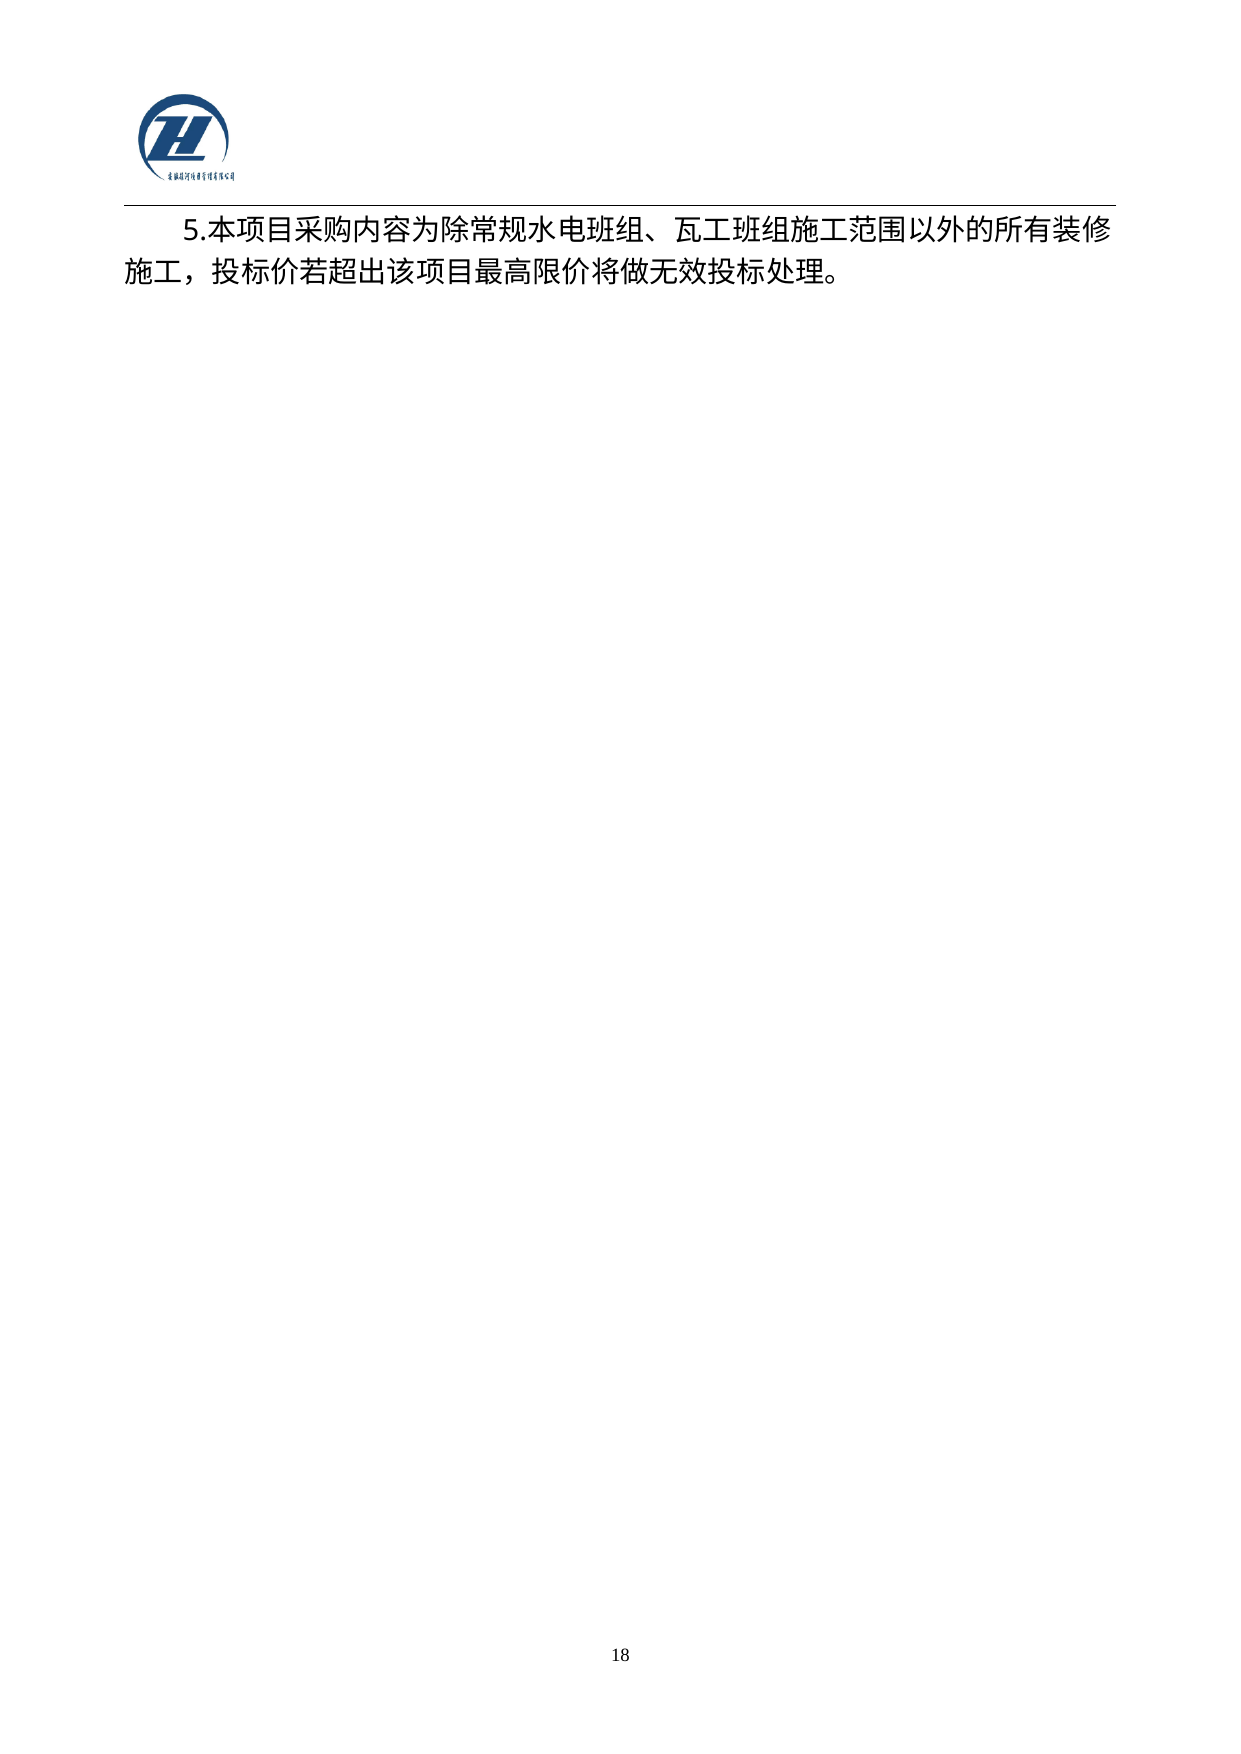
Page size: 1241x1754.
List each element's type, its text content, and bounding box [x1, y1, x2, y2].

picture [124, 88, 248, 203]
text 5.本项目采购内容为除常规水电班组、瓦工班组施工范围以外的所有装修施工，投标价若超出该项目最高限价将做无效投标处理。 [124, 206, 1116, 291]
